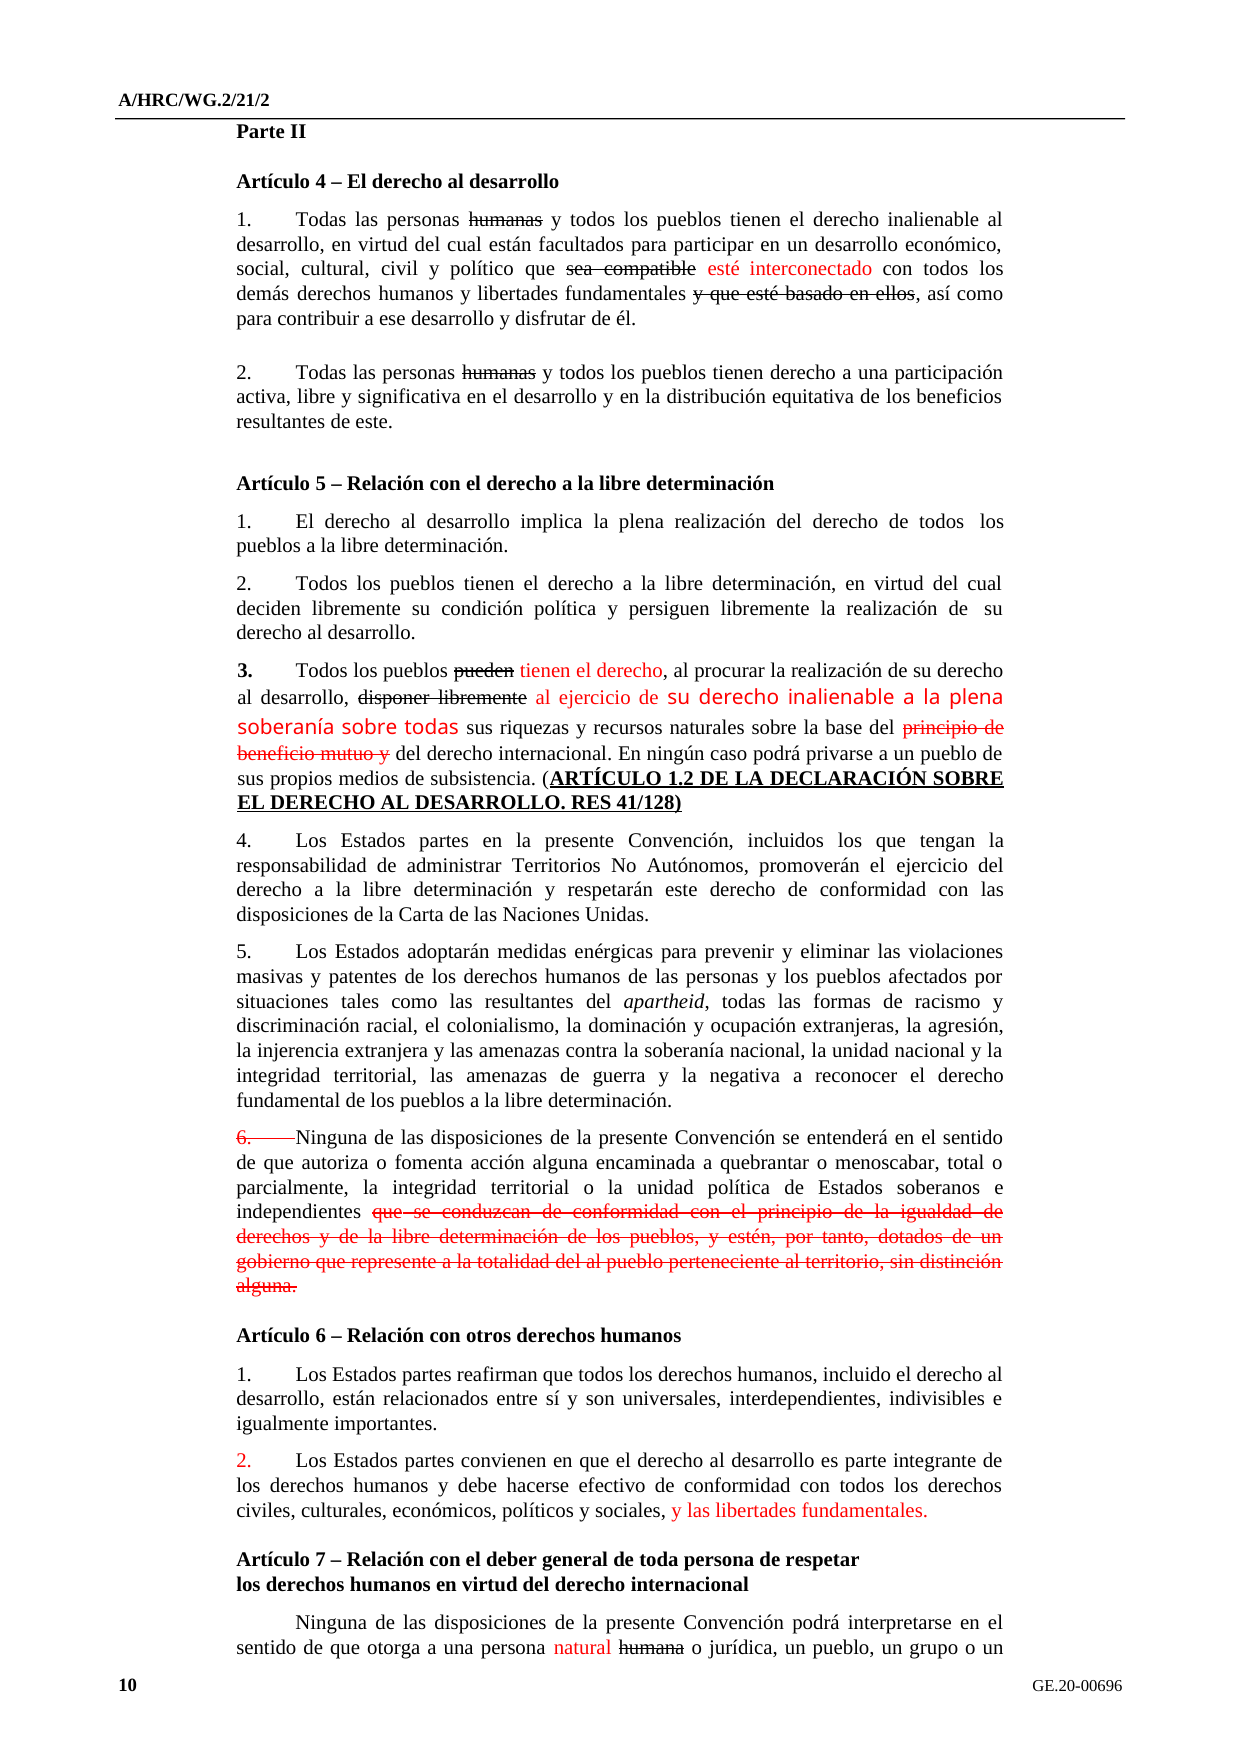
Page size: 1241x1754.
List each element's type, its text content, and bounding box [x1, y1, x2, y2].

subtitle Parte II [236, 119, 1134, 143]
text Artículo 4 – El derecho al desarrollo [236, 169, 1134, 193]
list Todas las personas humanas y todos los pueblos tienen derecho a una participación activa, libre y significativa en el desarrollo y en la distribución equitativa de los beneficios resultantes de este. [236, 360, 1004, 433]
subtitle Artículo 5 – Relación con el derecho a la libre determinación [236, 471, 1134, 494]
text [236, 1610, 1004, 1659]
list Los Estados partes convienen en que el derecho al desarrollo es parte integrante de los derechos humanos y debe hacerse efectivo de conformidad con todos los derechos civiles, culturales, económicos, políticos y sociales, y las libertades fundamentales. [236, 1448, 1003, 1522]
list Todos los pueblos pueden tienen el derecho, al procurar la realización de su derecho al desarrollo, disponer libremente al ejercicio de su derecho inalienable a la plena soberanía sobre todas sus riquezas y recursos naturales sobre la base del principio de beneficio mutuo y del derecho internacional. En ningún caso podrá privarse a un pueblo de sus propios medios de subsistencia. (ARTÍCULO 1.2 DE LA DECLARACIÓN SOBRE EL DERECHO AL DESARROLLO. RES 41/128) [237, 658, 1004, 814]
subtitle Artículo 6 – Relación con otros derechos humanos [236, 1323, 1134, 1347]
list El derecho al desarrollo implica la plena realización del derecho de todos los pueblos a la libre determinación. [236, 509, 1004, 557]
list Todas las personas humanas y todos los pueblos tienen el derecho inalienable al desarrollo, en virtud del cual están facultados para participar en un desarrollo económico, social, cultural, civil y político que sea compatible esté interconectado con todos los demás derechos humanos y libertades fundamentales y que esté basado en ellos, así como para contribuir a ese desarrollo y disfrutar de él. [236, 207, 1003, 330]
list Todos los pueblos tienen el derecho a la libre determinación, en virtud del cual deciden libremente su condición política y persiguen libremente la realización de su derecho al desarrollo. [236, 571, 1003, 644]
list Los Estados partes en la presente Convención, incluidos los que tengan la responsabilidad de administrar Territorios No Autónomos, promoverán el ejercicio del derecho a la libre determinación y respetarán este derecho de conformidad con las disposiciones de la Carta de las Naciones Unidas. [236, 828, 1004, 926]
list Los Estados partes reafirman que todos los derechos humanos, incluido el derecho al desarrollo, están relacionados entre sí y son universales, interdependientes, indivisibles e igualmente importantes. [236, 1361, 1004, 1435]
list Ninguna de las disposiciones de la presente Convención se entenderá en el sentido de que autoriza o fomenta acción alguna encaminada a quebrantar o menoscabar, total o parcialmente, la integridad territorial o la unidad política de Estados soberanos e independientes que se conduzcan de conformidad con el principio de la igualdad de derechos y de la libre determinación de los pueblos, y estén, por tanto, dotados de un gobierno que represente a la totalidad del al pueblo perteneciente al territorio, sin distinción alguna. [236, 1125, 1003, 1237]
subtitle Artículo 7 – Relación con el deber general de toda persona de respetar los derechos humanos en virtud del derecho internacional [236, 1547, 861, 1596]
list Los Estados adoptarán medidas enérgicas para prevenir y eliminar las violaciones masivas y patentes de los derechos humanos de las personas y los pueblos afectados por situaciones tales como las resultantes del apartheid, todas las formas de racismo y discriminación racial, el colonialismo, la dominación y ocupación extranjeras, la agresión, la injerencia extranjera y las amenazas contra la soberanía nacional, la unidad nacional y la integridad territorial, las amenazas de guerra y la negativa a reconocer el derecho fundamental de los pueblos a la libre determinación. [236, 939, 1004, 1112]
